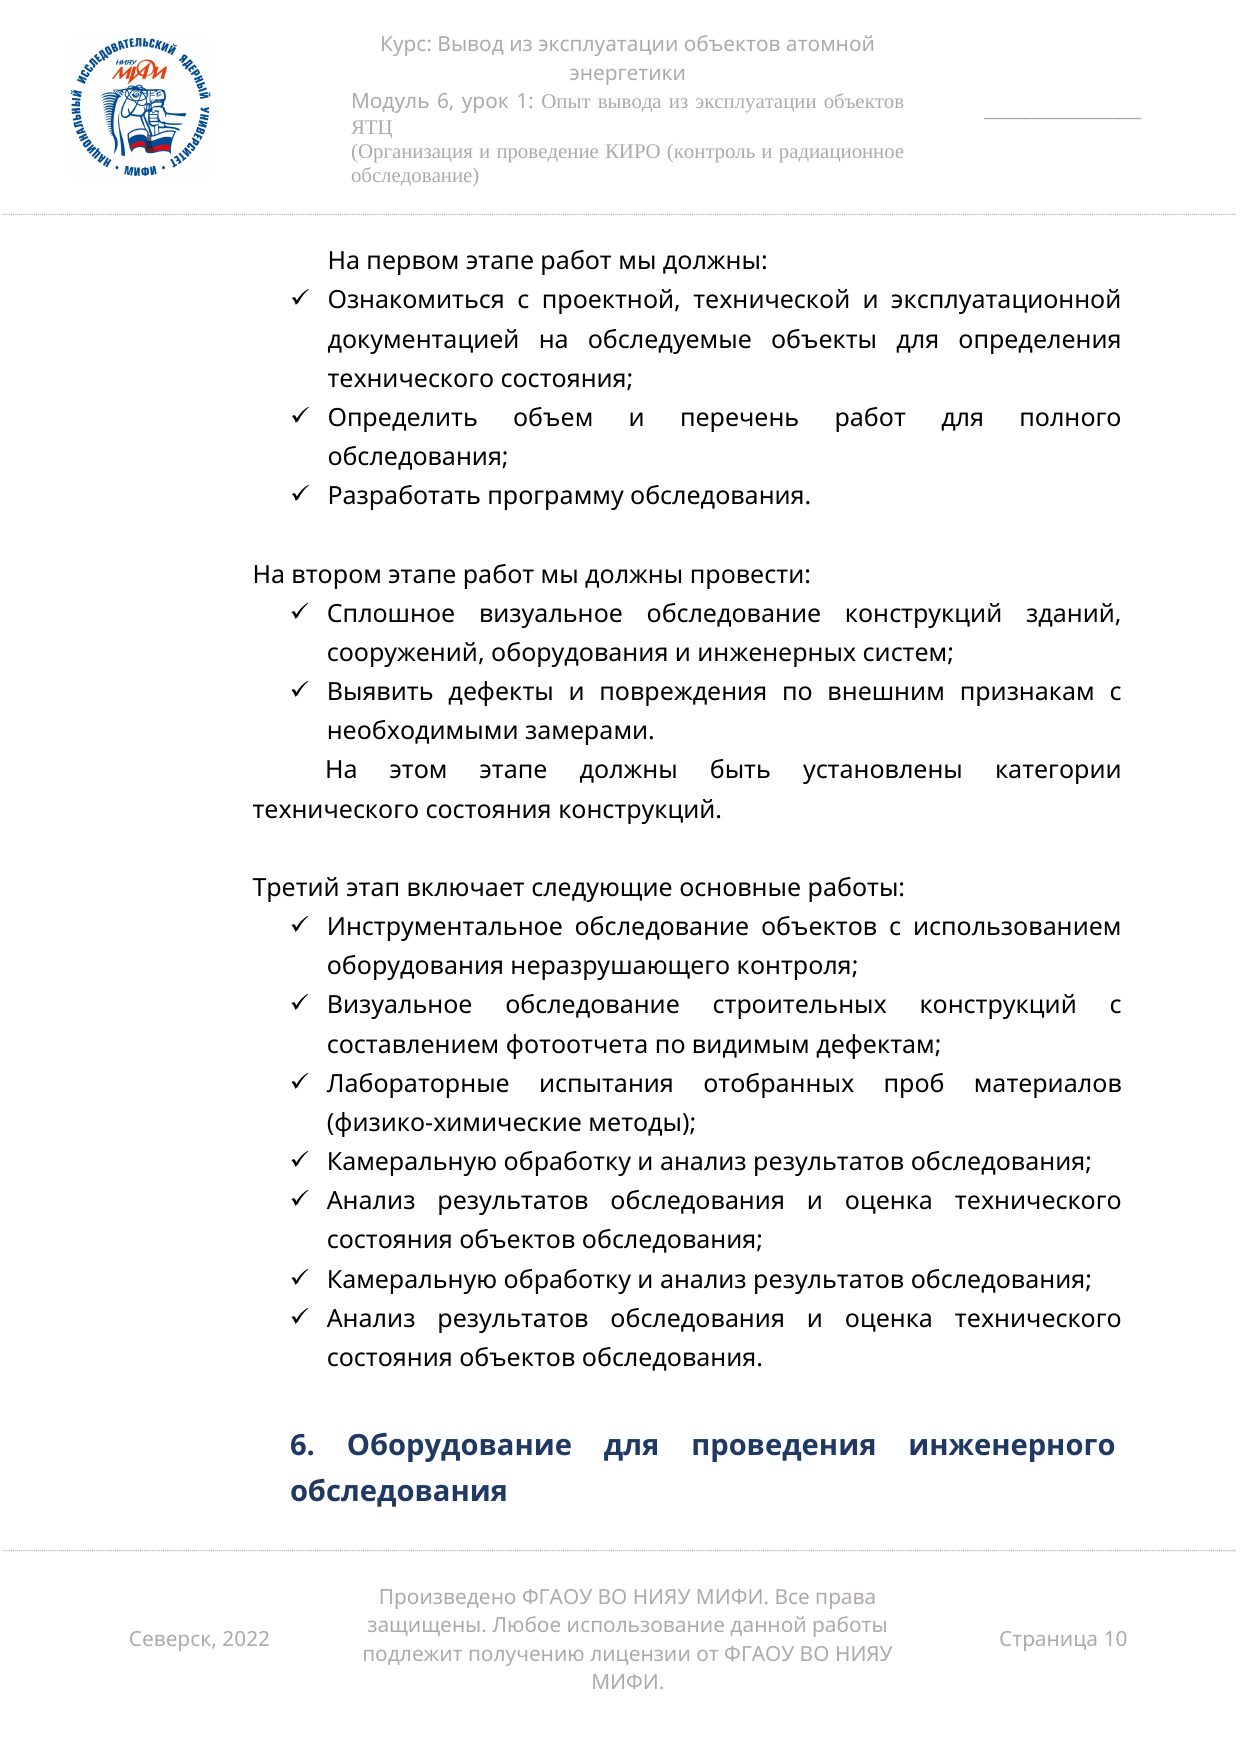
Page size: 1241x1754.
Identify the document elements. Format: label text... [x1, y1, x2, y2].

list Визуальное обследование строительных конструкций с составлением фотоотчета по видимым дефектам; [289, 987, 1122, 1060]
list На втором этапе работ мы должны провести: [252, 556, 1122, 590]
list Третий этап включает следующие основные работы: [252, 870, 1122, 904]
list Лабораторные испытания отобранных проб материалов (физико-химические методы); [289, 1066, 1122, 1139]
list На первом этапе работ мы должны: [327, 243, 1122, 277]
list Выявить дефекты и повреждения по внешним признакам с необходимыми замерами. [289, 674, 1122, 747]
list На этом этапе должны быть установлены категории технического состояния конструкций. [252, 752, 1122, 825]
list Разработать программу обследования. [290, 478, 1122, 512]
list Сплошное визуальное обследование конструкций зданий, сооружений, оборудования и инженерных систем; [289, 596, 1122, 669]
list Камеральную обработку и анализ результатов обследования; [289, 1261, 1122, 1295]
list Камеральную обработку и анализ результатов обследования; [289, 1144, 1122, 1178]
list Ознакомиться с проектной, технической и эксплуатационной документацией на обследуемые объекты для определения технического состояния; [290, 282, 1122, 394]
list Анализ результатов обследования и оценка технического состояния объектов обследования. [289, 1301, 1122, 1374]
list Анализ результатов обследования и оценка технического состояния объектов обследования; [289, 1183, 1122, 1256]
list 6. Оборудование для проведения инженерного обследования [290, 1424, 1116, 1510]
list Инструментальное обследование объектов с использованием оборудования неразрушающего контроля; [289, 909, 1122, 982]
picture [69, 37, 213, 180]
list Определить объем и перечень работ для полного обследования; [290, 400, 1122, 473]
